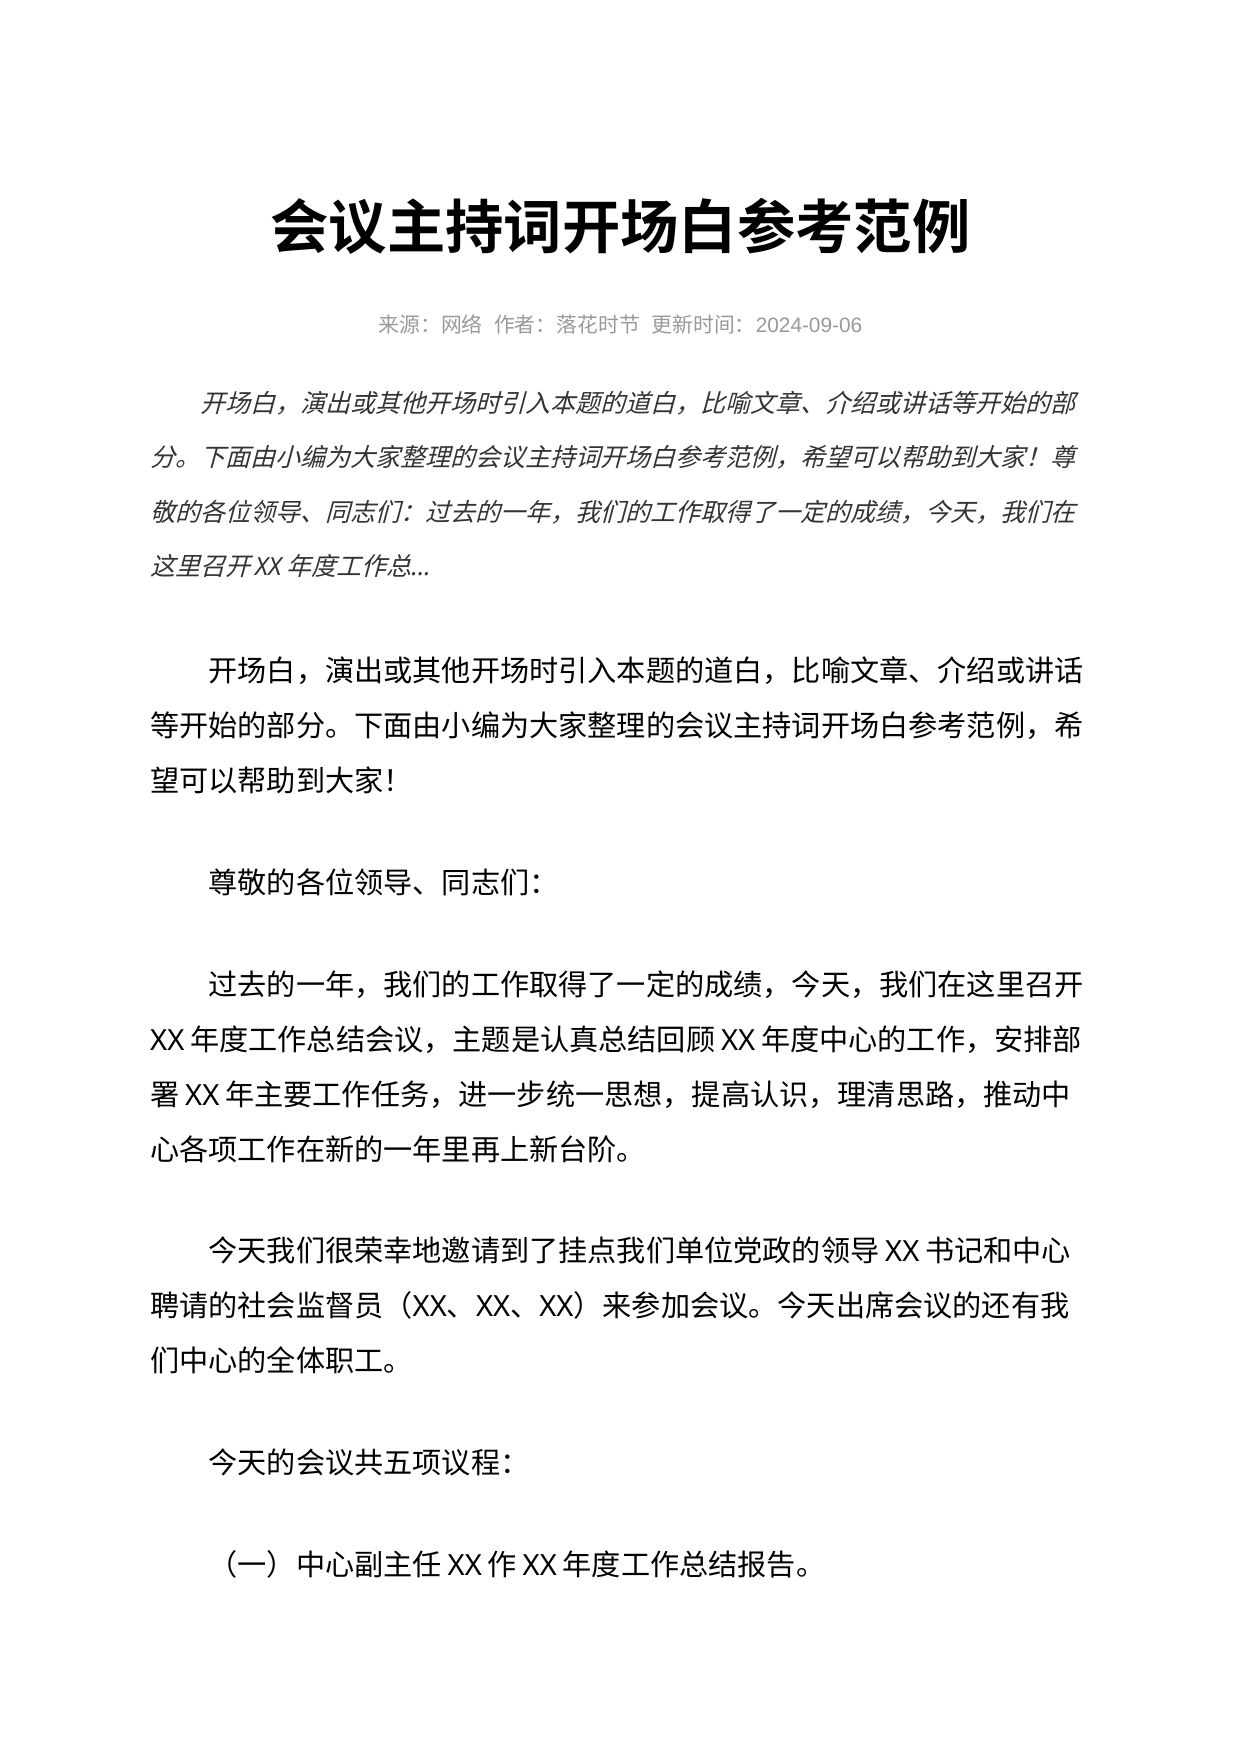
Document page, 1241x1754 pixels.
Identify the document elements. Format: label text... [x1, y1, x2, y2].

text 尊敬的各位领导、同志们： [150, 859, 1090, 902]
text 开场白，演出或其他开场时引入本题的道白，比喻文章、介绍或讲话等开始的部分。下面由小编为大家整理的会议主持词开场白参考范例，希望可以帮助到大家！ [150, 648, 1090, 800]
text 今天我们很荣幸地邀请到了挂点我们单位党政的领导XX书记和中心聘请的社会监督员（XX、XX、XX）来参加会议。今天出席会议的还有我们中心的全体职工。 [150, 1228, 1090, 1380]
text （一）中心副主任XX作XX年度工作总结报告。 [150, 1541, 1090, 1584]
text 今天的会议共五项议程： [150, 1439, 1090, 1482]
text 过去的一年，我们的工作取得了一定的成绩，今天，我们在这里召开XX年度工作总结会议，主题是认真总结回顾XX年度中心的工作，安排部署XX年主要工作任务，进一步统一思想，提高认识，理清思路，推动中心各项工作在新的一年里再上新台阶。 [150, 961, 1090, 1168]
text 开场白，演出或其他开场时引入本题的道白，比喻文章、介绍或讲话等开始的部分。下面由小编为大家整理的会议主持词开场白参考范例，希望可以帮助到大家！尊敬的各位领导、同志们：过去的一年，我们的工作取得了一定的成绩，今天，我们在这里召开XX年度工作总... [150, 383, 1090, 583]
subtitle 会议主持词开场白参考范例 [150, 181, 1090, 266]
text 来源：网络 作者：落花时节 更新时间：2024-09-06 [150, 313, 1090, 337]
